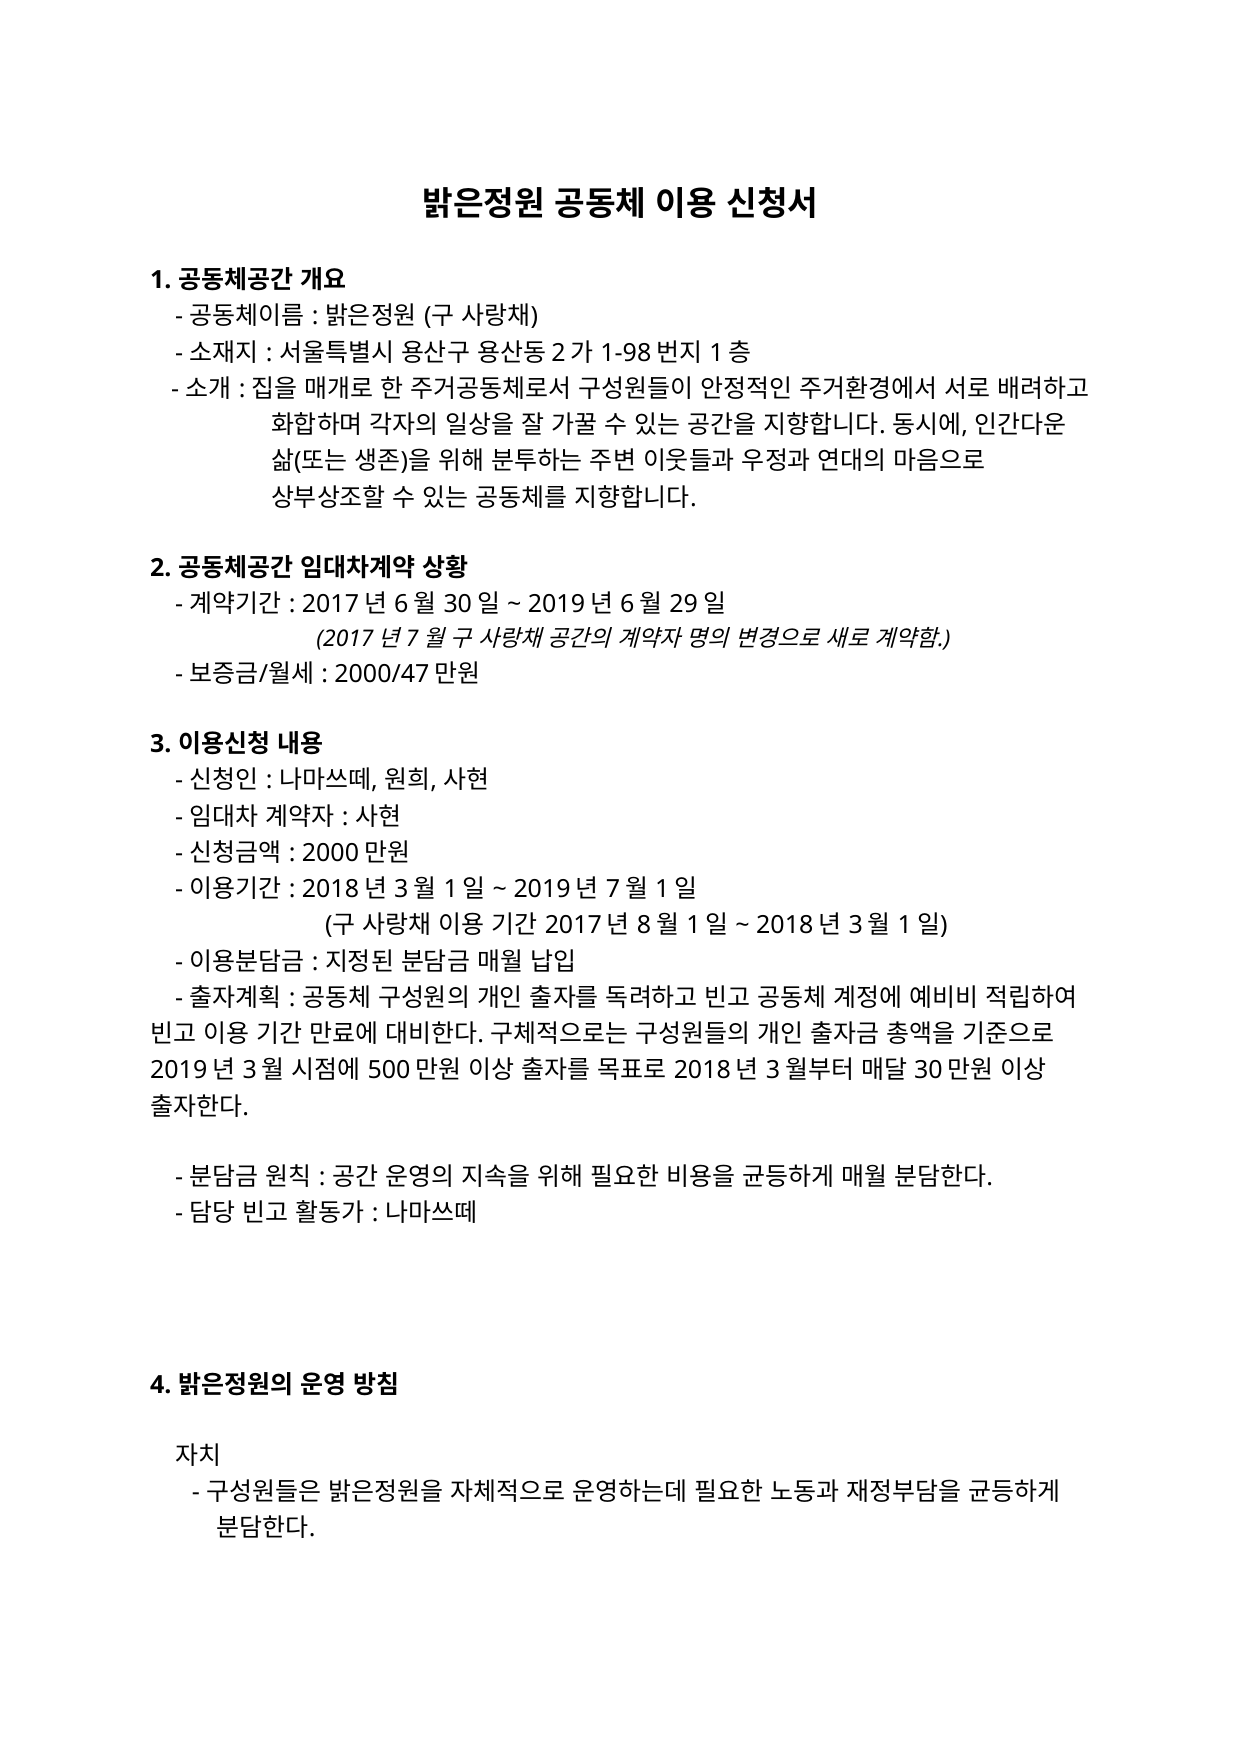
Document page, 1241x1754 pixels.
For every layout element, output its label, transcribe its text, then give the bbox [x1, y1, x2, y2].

text - 소재지 : 서울특별시 용산구 용산동2가 1-98번지 1층 [150, 332, 1090, 368]
text - 보증금/월세 : 2000/47만원 [150, 653, 1090, 689]
text - 이용분담금 : 지정된 분담금 매월 납입 [150, 941, 1090, 977]
text 2. 공동체공간 임대차계약 상황 [150, 547, 1090, 583]
text - 신청금액 : 2000만원 [150, 832, 1090, 868]
text - 임대차 계약자 : 사현 [150, 796, 1090, 832]
text - 소개 : 집을 매개로 한 주거공동체로서 구성원들이 안정적인 주거환경에서 서로 배려하고 화합하며 각자의 일상을 잘 가꿀 수 있는 공간을 지향합니다. 동시에, 인간다운 삶(또는 생존)을 위해 분투하는 주변 이웃들과 우정과 연대의 마음으로 상부상조할 수 있는 공동체를 지향합니다. [171, 368, 1090, 513]
text (구 사랑채 이용 기간 2017년 8월 1일 ~ 2018년 3월 1일) [150, 905, 1090, 941]
text - 신청인 : 나마쓰떼, 원희, 사현 [150, 760, 1090, 796]
text (2017년 7월 구 사랑채 공간의 계약자 명의 변경으로 새로 계약함.) [150, 620, 1090, 653]
text 자치 [150, 1435, 1090, 1472]
text 밝은정원 공동체 이용 신청서 [150, 177, 1090, 225]
text 4. 밝은정원의 운영 방침 [150, 1365, 1090, 1401]
text - 분담금 원칙 : 공간 운영의 지속을 위해 필요한 비용을 균등하게 매월 분담한다. [150, 1156, 1090, 1192]
text - 담당 빈고 활동가 : 나마쓰떼 [150, 1192, 1090, 1229]
text - 이용기간 : 2018년 3월 1일 ~ 2019년 7월 1일 [150, 868, 1090, 905]
text - 구성원들은 밝은정원을 자체적으로 운영하는데 필요한 노동과 재정부담을 균등하게 분담한다. [192, 1472, 1090, 1544]
text - 출자계획 : 공동체 구성원의 개인 출자를 독려하고 빈고 공동체 계정에 예비비 적립하여 빈고 이용 기간 만료에 대비한다. 구체적으로는 구성원들의 개인 출자금 총액을 기준으로 2019년 3월 시점에 500만원 이상 출자를 목표로 2018년 3월부터 매달 30만원 이상 출자한다. [150, 977, 1090, 1122]
text - 공동체이름 : 밝은정원 (구 사랑채) [150, 296, 1090, 332]
text - 계약기간 : 2017년 6월 30일 ~ 2019년 6월 29일 [150, 583, 1090, 620]
text 1. 공동체공간 개요 [150, 259, 1090, 296]
text 3. 이용신청 내용 [150, 723, 1090, 760]
